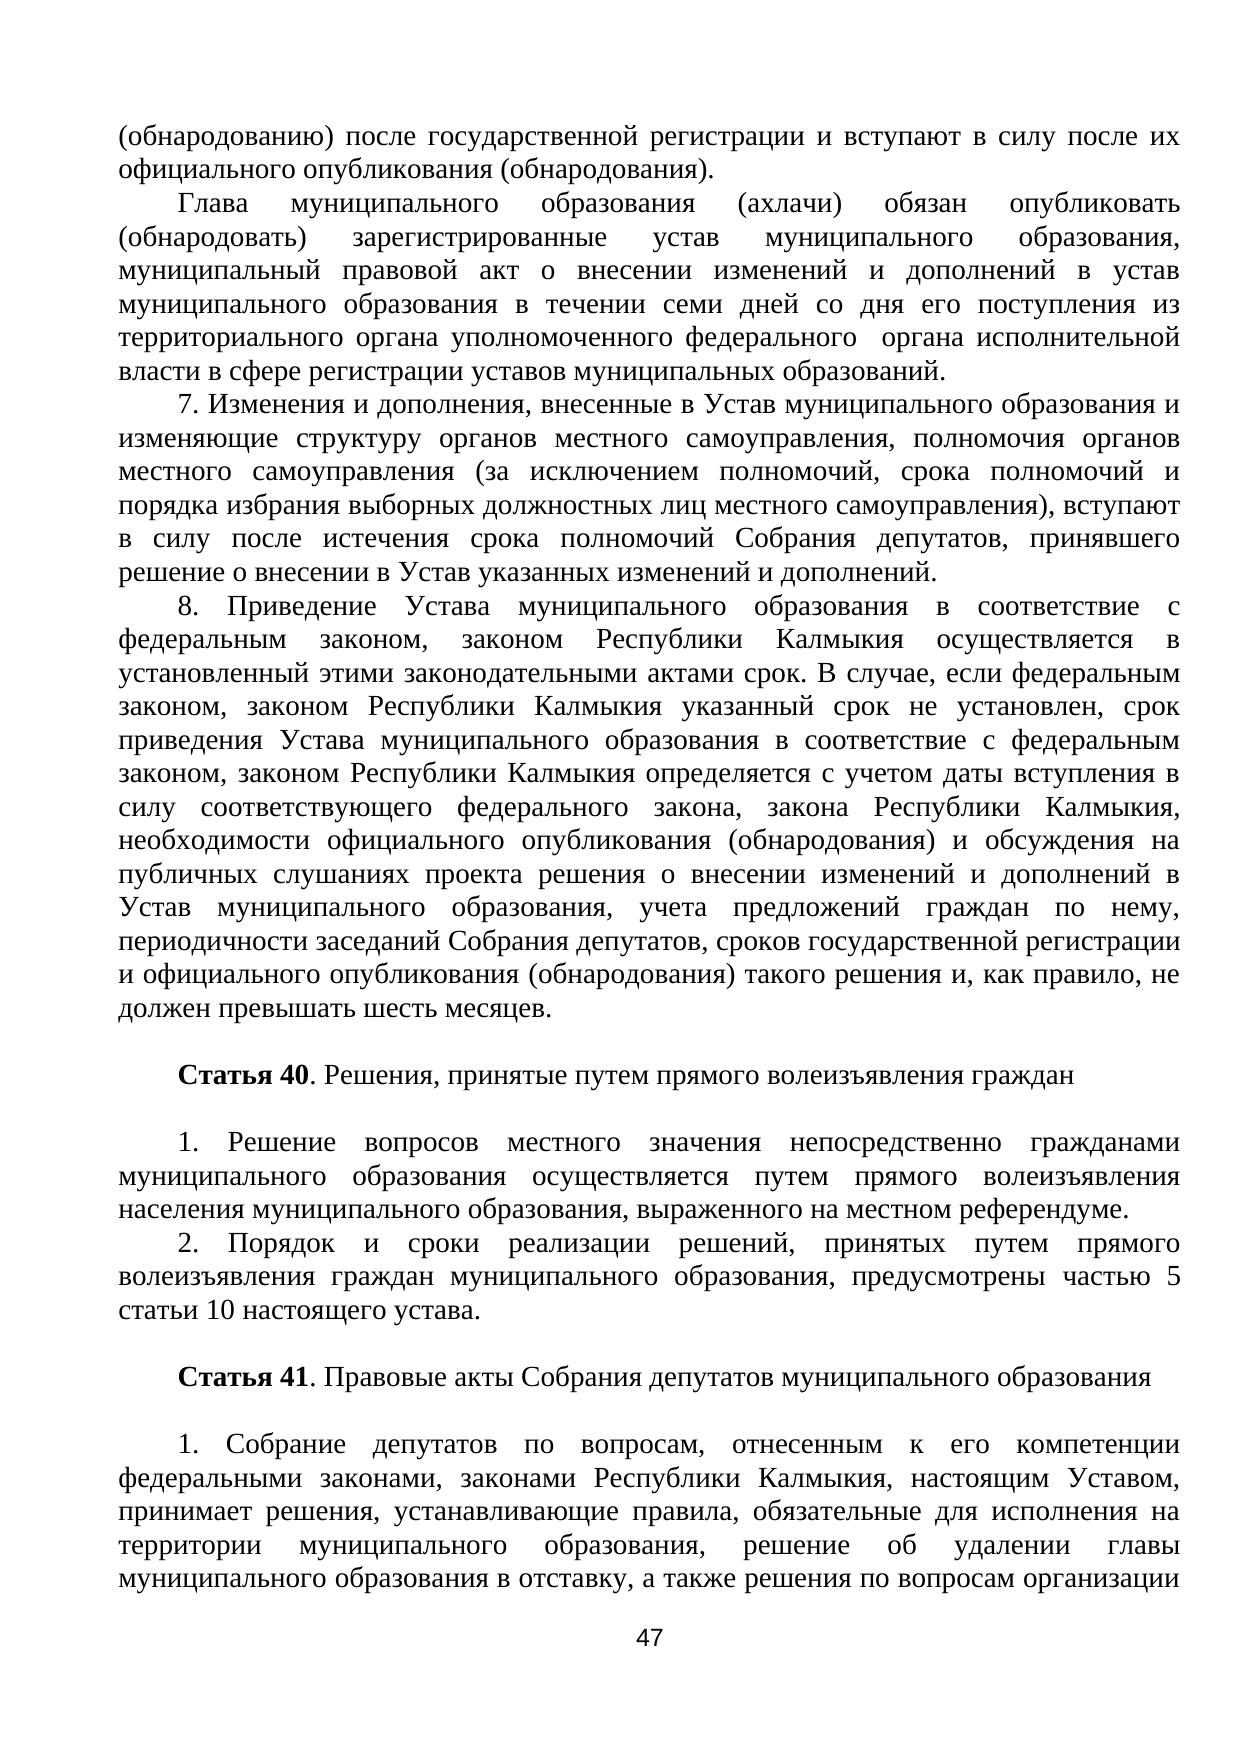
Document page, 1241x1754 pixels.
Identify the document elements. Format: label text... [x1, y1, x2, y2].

text Статья 40. Решения, принятые путем прямого волеизъявления граждан [118, 1057, 1181, 1091]
text Статья 41. Правовые акты Собрания депутатов муниципального образования [118, 1359, 1181, 1393]
text Глава муниципального образования (ахлачи) обязан опубликовать (обнародовать) зарегистрированные устав муниципального образования, муниципальный правовой акт о внесении изменений и дополнений в устав муниципального образования в течении семи дней со дня его поступления из территориального органа уполномоченного федерального органа исполнительной власти в сфере регистрации уставов муниципальных образований. [118, 185, 1181, 386]
text 1. Решение вопросов местного значения непосредственно гражданами муниципального образования осуществляется путем прямого волеизъявления населения муниципального образования, выраженного на местном референдуме. [118, 1124, 1181, 1225]
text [118, 1426, 1181, 1594]
text 7. Изменения и дополнения, внесенные в Устав муниципального образования и изменяющие структуру органов местного самоуправления, полномочия органов местного самоуправления (за исключением полномочий, срока полномочий и порядка избрания выборных должностных лиц местного самоуправления), вступают в силу после истечения срока полномочий Собрания депутатов, принявшего решение о внесении в Устав указанных изменений и дополнений. [118, 386, 1181, 588]
text 8. Приведение Устава муниципального образования в соответствие с федеральным законом, законом Республики Калмыкия осуществляется в установленный этими законодательными актами срок. В случае, если федеральным законом, законом Республики Калмыкия указанный срок не установлен, срок приведения Устава муниципального образования в соответствие с федеральным законом, законом Республики Калмыкия определяется с учетом даты вступления в силу соответствующего федерального закона, закона Республики Калмыкия, необходимости официального опубликования (обнародования) и обсуждения на публичных слушаниях проекта решения о внесении изменений и дополнений в Устав муниципального образования, учета предложений граждан по нему, периодичности заседаний Собрания депутатов, сроков государственной регистрации и официального опубликования (обнародования) такого решения и, как правило, не должен превышать шесть месяцев. [118, 588, 1181, 1024]
text 2. Порядок и сроки реализации решений, принятых путем прямого волеизъявления граждан муниципального образования, предусмотрены частью 5 статьи 10 настоящего устава. [118, 1225, 1181, 1326]
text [118, 118, 1181, 185]
